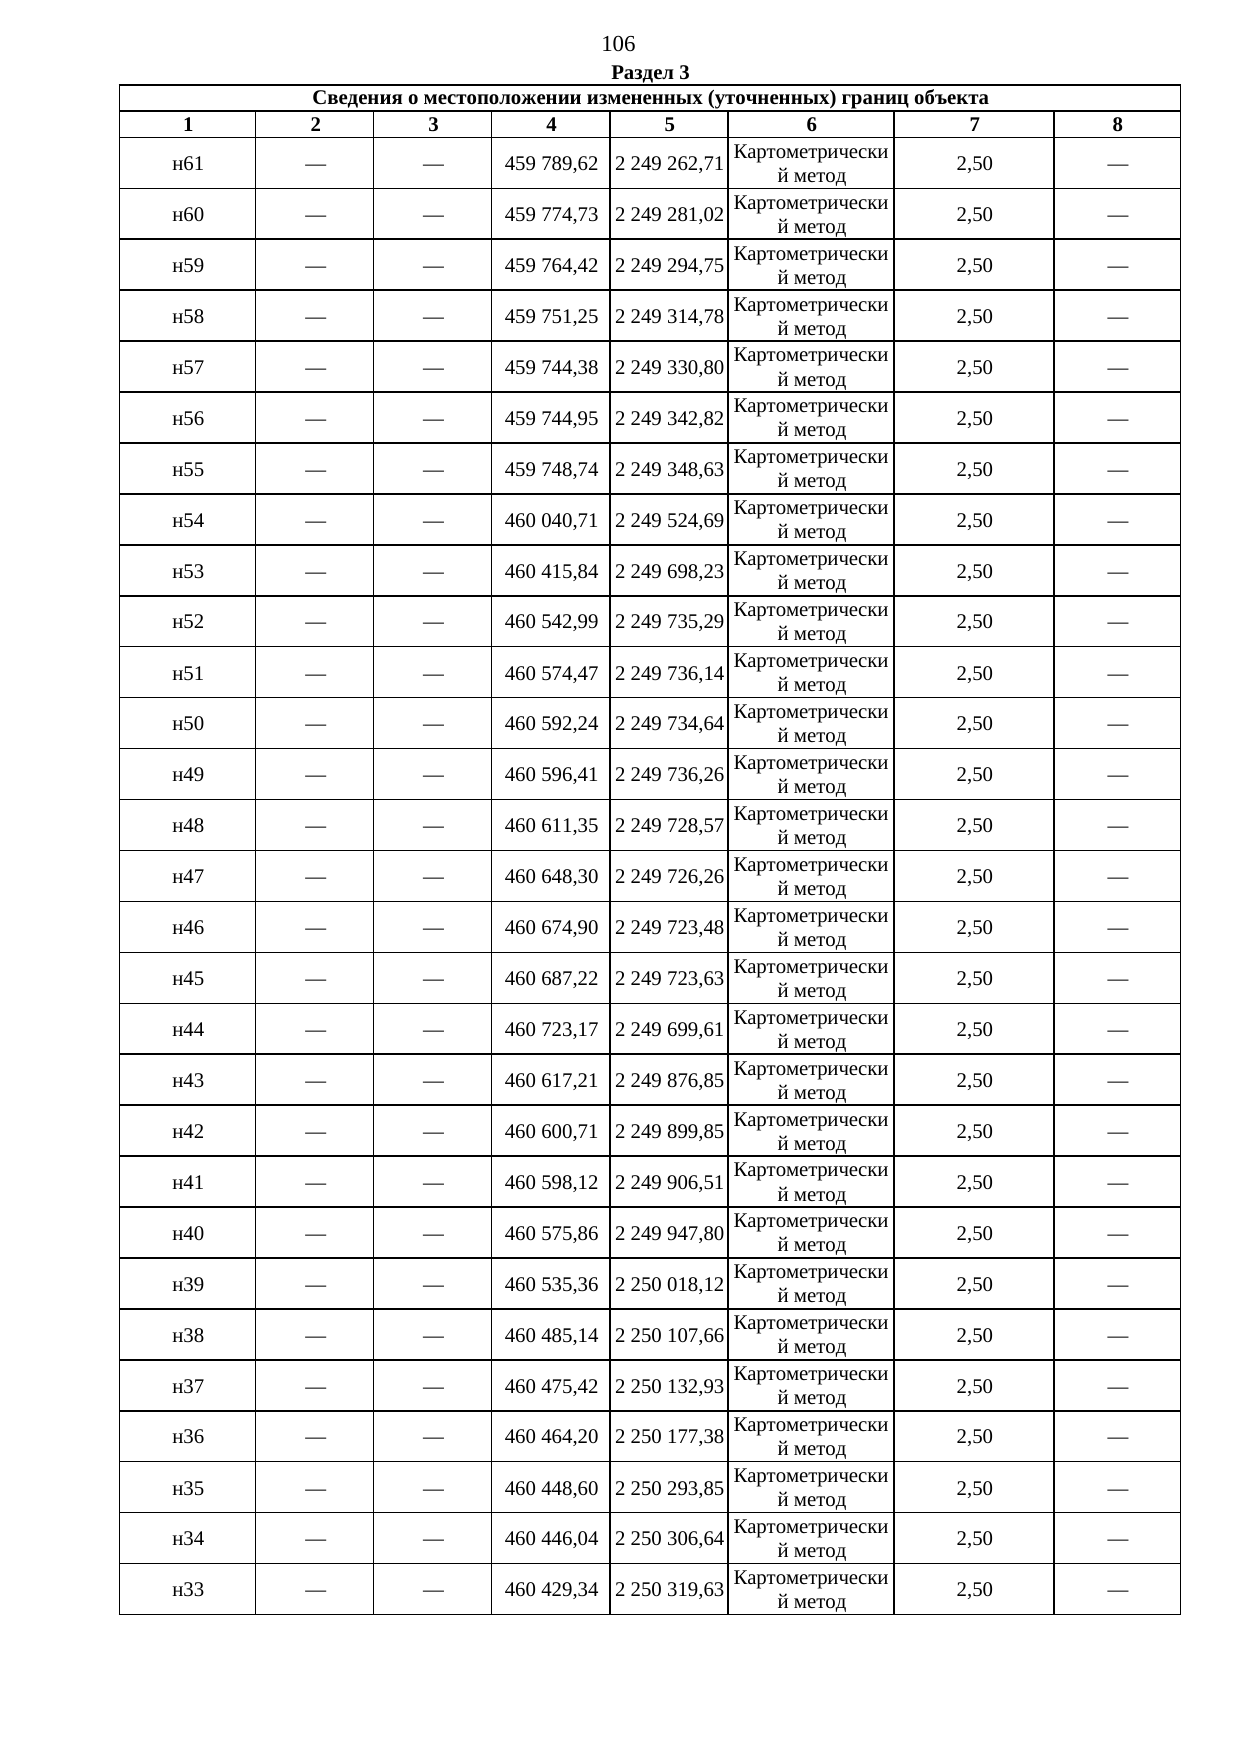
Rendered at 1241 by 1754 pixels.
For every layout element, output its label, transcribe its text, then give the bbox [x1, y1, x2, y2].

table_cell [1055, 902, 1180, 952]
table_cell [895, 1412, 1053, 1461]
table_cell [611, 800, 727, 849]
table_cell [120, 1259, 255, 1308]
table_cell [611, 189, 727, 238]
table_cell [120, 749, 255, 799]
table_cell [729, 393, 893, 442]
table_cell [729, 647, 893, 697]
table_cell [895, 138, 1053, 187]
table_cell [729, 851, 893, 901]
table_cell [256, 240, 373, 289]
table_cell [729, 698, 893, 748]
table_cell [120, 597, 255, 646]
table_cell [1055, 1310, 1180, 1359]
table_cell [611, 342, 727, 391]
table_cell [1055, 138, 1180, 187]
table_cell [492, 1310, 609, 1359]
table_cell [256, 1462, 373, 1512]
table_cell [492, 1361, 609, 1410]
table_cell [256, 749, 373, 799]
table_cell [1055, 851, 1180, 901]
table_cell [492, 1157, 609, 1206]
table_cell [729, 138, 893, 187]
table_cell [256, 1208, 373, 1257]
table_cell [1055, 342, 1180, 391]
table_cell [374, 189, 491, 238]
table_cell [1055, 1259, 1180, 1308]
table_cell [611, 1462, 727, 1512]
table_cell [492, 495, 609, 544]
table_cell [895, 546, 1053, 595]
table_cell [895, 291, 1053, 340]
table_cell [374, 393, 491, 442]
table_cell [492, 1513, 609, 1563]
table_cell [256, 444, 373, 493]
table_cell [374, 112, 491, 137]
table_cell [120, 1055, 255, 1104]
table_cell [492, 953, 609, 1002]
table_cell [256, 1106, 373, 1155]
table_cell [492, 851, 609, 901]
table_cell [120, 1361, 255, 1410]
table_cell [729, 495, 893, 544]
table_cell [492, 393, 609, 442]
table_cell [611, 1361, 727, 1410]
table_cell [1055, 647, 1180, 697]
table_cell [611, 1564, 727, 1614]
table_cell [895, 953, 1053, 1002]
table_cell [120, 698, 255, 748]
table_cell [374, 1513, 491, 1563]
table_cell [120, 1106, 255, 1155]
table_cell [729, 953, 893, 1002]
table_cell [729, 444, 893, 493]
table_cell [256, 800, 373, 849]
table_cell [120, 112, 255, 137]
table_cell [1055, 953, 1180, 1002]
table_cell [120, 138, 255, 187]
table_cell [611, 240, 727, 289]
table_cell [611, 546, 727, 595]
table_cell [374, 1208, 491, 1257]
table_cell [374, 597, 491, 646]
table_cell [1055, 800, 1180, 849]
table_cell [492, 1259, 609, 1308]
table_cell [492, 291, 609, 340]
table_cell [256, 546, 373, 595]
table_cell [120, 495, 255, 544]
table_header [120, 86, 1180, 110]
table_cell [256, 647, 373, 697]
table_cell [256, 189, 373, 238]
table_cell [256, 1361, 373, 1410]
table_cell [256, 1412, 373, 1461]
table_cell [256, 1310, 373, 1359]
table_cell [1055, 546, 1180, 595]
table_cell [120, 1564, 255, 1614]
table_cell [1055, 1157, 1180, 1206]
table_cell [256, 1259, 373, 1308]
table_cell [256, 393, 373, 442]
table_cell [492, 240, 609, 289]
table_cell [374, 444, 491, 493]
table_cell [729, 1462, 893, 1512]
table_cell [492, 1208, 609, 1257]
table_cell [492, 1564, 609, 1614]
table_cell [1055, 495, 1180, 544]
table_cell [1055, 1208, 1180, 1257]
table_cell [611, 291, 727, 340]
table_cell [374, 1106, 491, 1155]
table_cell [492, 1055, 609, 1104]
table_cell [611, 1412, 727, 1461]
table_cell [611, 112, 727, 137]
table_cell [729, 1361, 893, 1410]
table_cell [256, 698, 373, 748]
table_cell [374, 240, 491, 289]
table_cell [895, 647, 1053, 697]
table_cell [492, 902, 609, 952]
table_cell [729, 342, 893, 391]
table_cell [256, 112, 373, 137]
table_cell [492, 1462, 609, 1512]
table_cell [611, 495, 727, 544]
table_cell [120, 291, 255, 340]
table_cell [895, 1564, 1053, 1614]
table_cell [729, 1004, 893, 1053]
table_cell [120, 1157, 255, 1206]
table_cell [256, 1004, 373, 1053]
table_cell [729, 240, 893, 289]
text Раздел 3 [314, 60, 987, 84]
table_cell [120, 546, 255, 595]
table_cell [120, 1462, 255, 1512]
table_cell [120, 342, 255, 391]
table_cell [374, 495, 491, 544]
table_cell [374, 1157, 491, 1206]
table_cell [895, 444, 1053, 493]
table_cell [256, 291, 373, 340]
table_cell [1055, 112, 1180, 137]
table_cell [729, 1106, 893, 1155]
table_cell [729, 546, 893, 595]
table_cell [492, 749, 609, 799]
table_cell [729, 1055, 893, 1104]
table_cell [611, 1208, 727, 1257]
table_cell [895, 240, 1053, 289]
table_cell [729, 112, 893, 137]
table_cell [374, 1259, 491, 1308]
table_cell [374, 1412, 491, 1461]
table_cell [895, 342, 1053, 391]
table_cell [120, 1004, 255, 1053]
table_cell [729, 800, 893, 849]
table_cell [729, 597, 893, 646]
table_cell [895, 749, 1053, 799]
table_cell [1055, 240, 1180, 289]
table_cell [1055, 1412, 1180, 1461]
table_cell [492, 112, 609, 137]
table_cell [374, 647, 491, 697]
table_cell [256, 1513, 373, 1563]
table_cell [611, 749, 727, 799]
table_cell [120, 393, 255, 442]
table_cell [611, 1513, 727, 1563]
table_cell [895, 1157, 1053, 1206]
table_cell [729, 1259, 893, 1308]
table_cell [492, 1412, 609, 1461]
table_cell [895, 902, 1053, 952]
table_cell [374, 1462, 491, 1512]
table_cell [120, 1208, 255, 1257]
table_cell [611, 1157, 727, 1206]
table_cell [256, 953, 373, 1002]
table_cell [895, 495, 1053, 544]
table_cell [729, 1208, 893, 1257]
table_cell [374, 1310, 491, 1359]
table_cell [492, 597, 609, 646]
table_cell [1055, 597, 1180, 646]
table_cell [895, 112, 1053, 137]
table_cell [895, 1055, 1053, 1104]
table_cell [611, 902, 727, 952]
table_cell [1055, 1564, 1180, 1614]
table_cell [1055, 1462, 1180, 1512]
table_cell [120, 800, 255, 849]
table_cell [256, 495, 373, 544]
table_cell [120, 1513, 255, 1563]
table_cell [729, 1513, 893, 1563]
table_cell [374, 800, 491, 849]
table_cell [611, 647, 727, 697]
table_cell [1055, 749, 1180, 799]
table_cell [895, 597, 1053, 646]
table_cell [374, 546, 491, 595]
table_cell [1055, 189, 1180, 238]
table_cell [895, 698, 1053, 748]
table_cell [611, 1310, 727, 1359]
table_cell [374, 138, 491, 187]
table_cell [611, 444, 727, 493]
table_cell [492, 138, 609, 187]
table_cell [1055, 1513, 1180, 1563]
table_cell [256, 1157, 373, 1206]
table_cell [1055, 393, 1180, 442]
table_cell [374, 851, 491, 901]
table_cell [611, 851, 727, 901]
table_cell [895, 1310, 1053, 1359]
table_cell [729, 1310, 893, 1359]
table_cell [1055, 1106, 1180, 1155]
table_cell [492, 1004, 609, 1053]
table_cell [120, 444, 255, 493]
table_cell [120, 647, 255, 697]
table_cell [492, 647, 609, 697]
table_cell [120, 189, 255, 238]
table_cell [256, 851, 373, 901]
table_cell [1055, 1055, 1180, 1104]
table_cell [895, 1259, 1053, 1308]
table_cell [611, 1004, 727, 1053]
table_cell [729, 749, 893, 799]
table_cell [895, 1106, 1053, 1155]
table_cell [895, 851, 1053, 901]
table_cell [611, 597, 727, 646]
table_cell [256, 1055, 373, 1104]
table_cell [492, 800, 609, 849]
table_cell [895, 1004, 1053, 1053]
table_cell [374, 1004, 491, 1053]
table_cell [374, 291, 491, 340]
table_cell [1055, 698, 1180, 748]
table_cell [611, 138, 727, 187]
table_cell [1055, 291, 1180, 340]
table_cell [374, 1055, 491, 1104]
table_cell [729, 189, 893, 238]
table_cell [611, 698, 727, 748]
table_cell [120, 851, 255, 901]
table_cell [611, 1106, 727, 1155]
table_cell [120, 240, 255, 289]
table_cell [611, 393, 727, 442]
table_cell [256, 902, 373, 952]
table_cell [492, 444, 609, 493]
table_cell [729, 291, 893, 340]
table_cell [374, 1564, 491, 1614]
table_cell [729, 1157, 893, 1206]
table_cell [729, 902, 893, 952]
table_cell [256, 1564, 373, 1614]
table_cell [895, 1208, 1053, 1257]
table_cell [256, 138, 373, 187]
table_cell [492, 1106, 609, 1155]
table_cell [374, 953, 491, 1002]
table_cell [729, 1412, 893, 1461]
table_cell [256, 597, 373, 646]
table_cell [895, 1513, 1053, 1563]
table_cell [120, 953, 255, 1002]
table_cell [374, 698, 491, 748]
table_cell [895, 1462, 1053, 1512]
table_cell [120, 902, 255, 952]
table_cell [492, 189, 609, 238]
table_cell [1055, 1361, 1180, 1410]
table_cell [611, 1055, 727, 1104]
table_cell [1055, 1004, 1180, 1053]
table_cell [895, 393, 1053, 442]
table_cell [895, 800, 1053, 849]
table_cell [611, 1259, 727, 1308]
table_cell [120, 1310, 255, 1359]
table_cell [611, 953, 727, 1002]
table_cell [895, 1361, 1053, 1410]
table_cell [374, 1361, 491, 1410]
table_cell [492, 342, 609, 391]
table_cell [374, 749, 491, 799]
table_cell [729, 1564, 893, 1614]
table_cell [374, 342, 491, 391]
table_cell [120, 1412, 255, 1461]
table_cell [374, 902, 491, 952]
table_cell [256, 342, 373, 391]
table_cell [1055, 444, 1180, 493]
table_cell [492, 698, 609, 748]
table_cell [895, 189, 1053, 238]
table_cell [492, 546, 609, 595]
